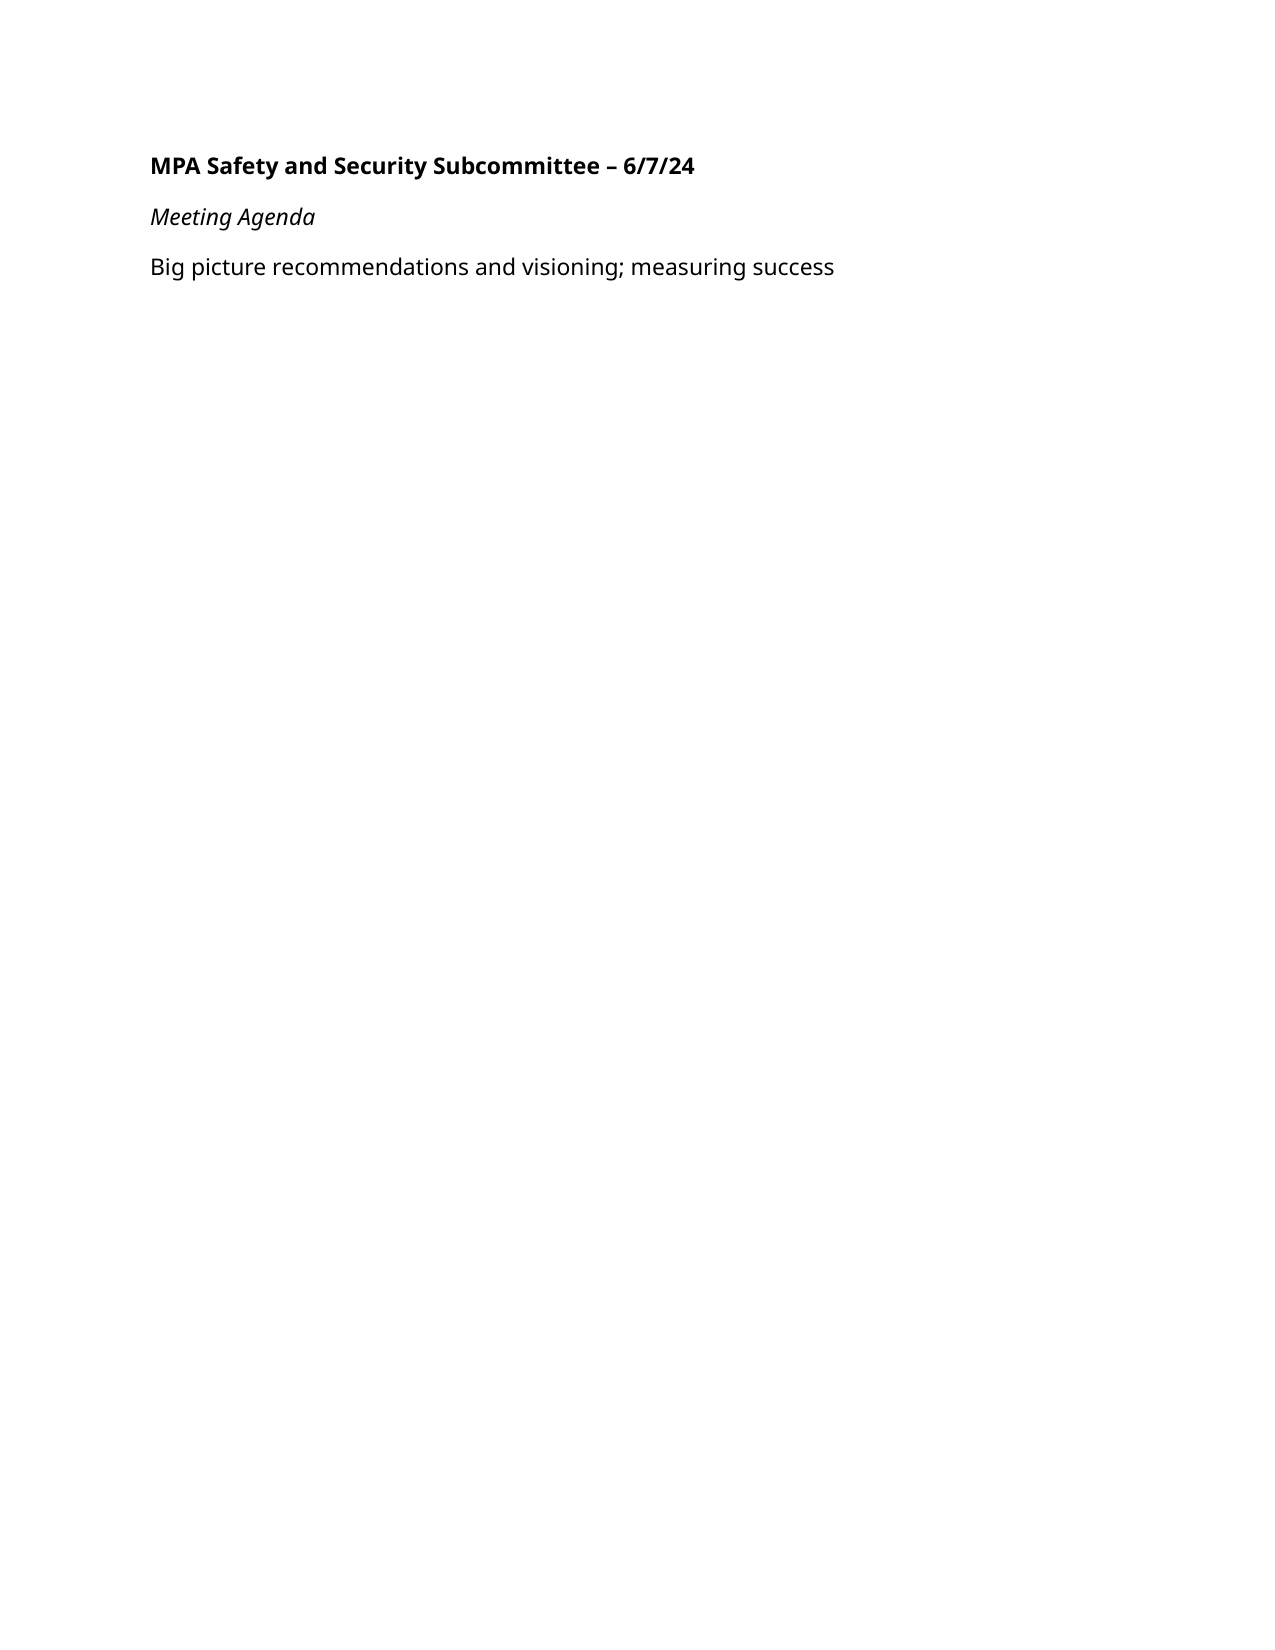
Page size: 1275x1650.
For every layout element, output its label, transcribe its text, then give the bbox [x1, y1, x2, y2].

text Meeting Agenda [150, 200, 1125, 232]
text Big picture recommendations and visioning; measuring success [150, 251, 1125, 282]
text MPA Safety and Security Subcommittee – 6/7/24 [150, 150, 1125, 181]
